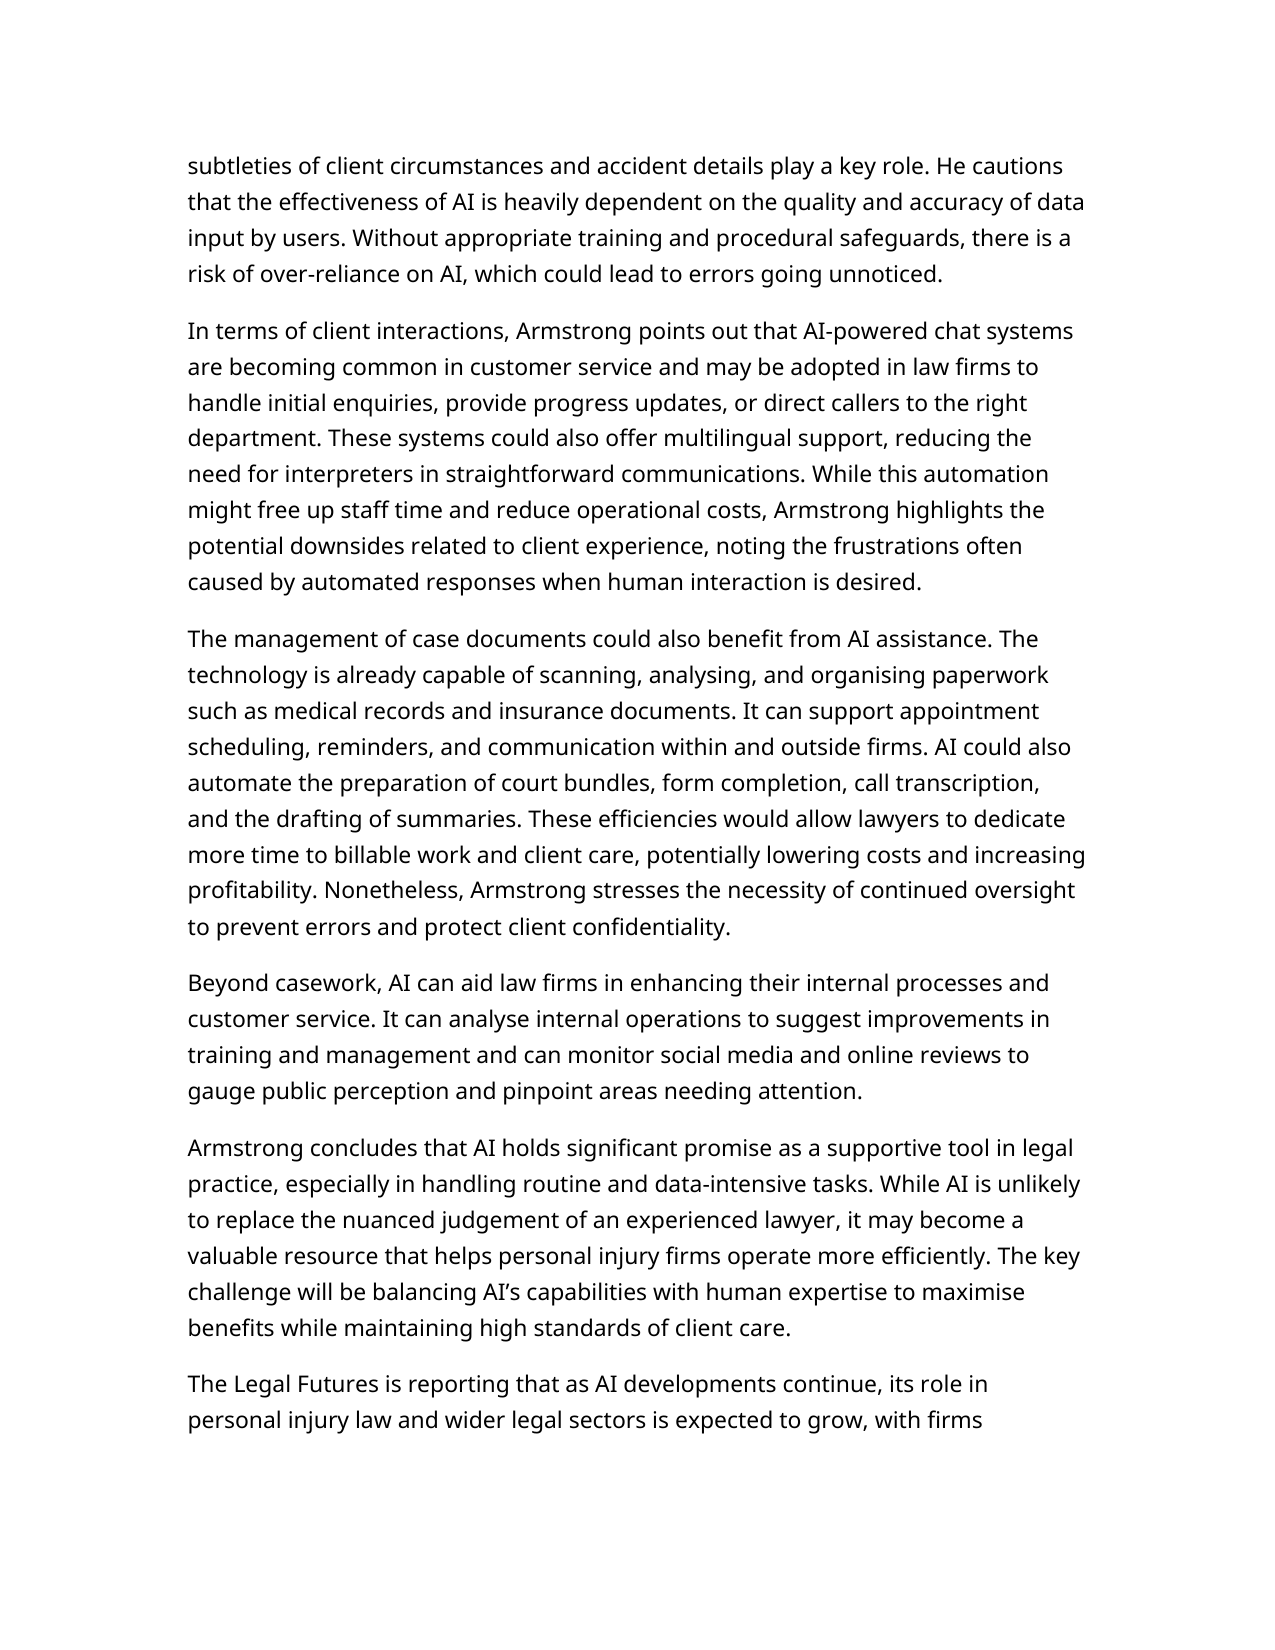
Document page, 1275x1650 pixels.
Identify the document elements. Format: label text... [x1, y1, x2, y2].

text Beyond casework, AI can aid law firms in enhancing their internal processes and customer service. It can analyse internal operations to suggest improvements in training and management and can monitor social media and online reviews to gauge public perception and pinpoint areas needing attention. [187, 967, 1087, 1106]
text The management of case documents could also benefit from AI assistance. The technology is already capable of scanning, analysing, and organising paperwork such as medical records and insurance documents. It can support appointment scheduling, reminders, and communication within and outside firms. AI could also automate the preparation of court bundles, form completion, call transcription, and the drafting of summaries. These efficiencies would allow lawyers to dedicate more time to billable work and client care, potentially lowering costs and increasing profitability. Nonetheless, Armstrong stresses the necessity of continued oversight to prevent errors and protect client confidentiality. [187, 623, 1087, 942]
text Armstrong concludes that AI holds significant promise as a supportive tool in legal practice, especially in handling routine and data-intensive tasks. While AI is unlikely to replace the nuanced judgement of an experienced lawyer, it may become a valuable resource that helps personal injury firms operate more efficiently. The key challenge will be balancing AI’s capabilities with human expertise to maximise benefits while maintaining high standards of client care. [187, 1132, 1087, 1343]
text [187, 150, 1087, 289]
text In terms of client interactions, Armstrong points out that AI-powered chat systems are becoming common in customer service and may be adopted in law firms to handle initial enquiries, provide progress updates, or direct callers to the right department. These systems could also offer multilingual support, reducing the need for interpreters in straightforward communications. While this automation might free up staff time and reduce operational costs, Armstrong highlights the potential downsides related to client experience, noting the frustrations often caused by automated responses when human interaction is desired. [187, 314, 1087, 597]
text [187, 1368, 1087, 1435]
